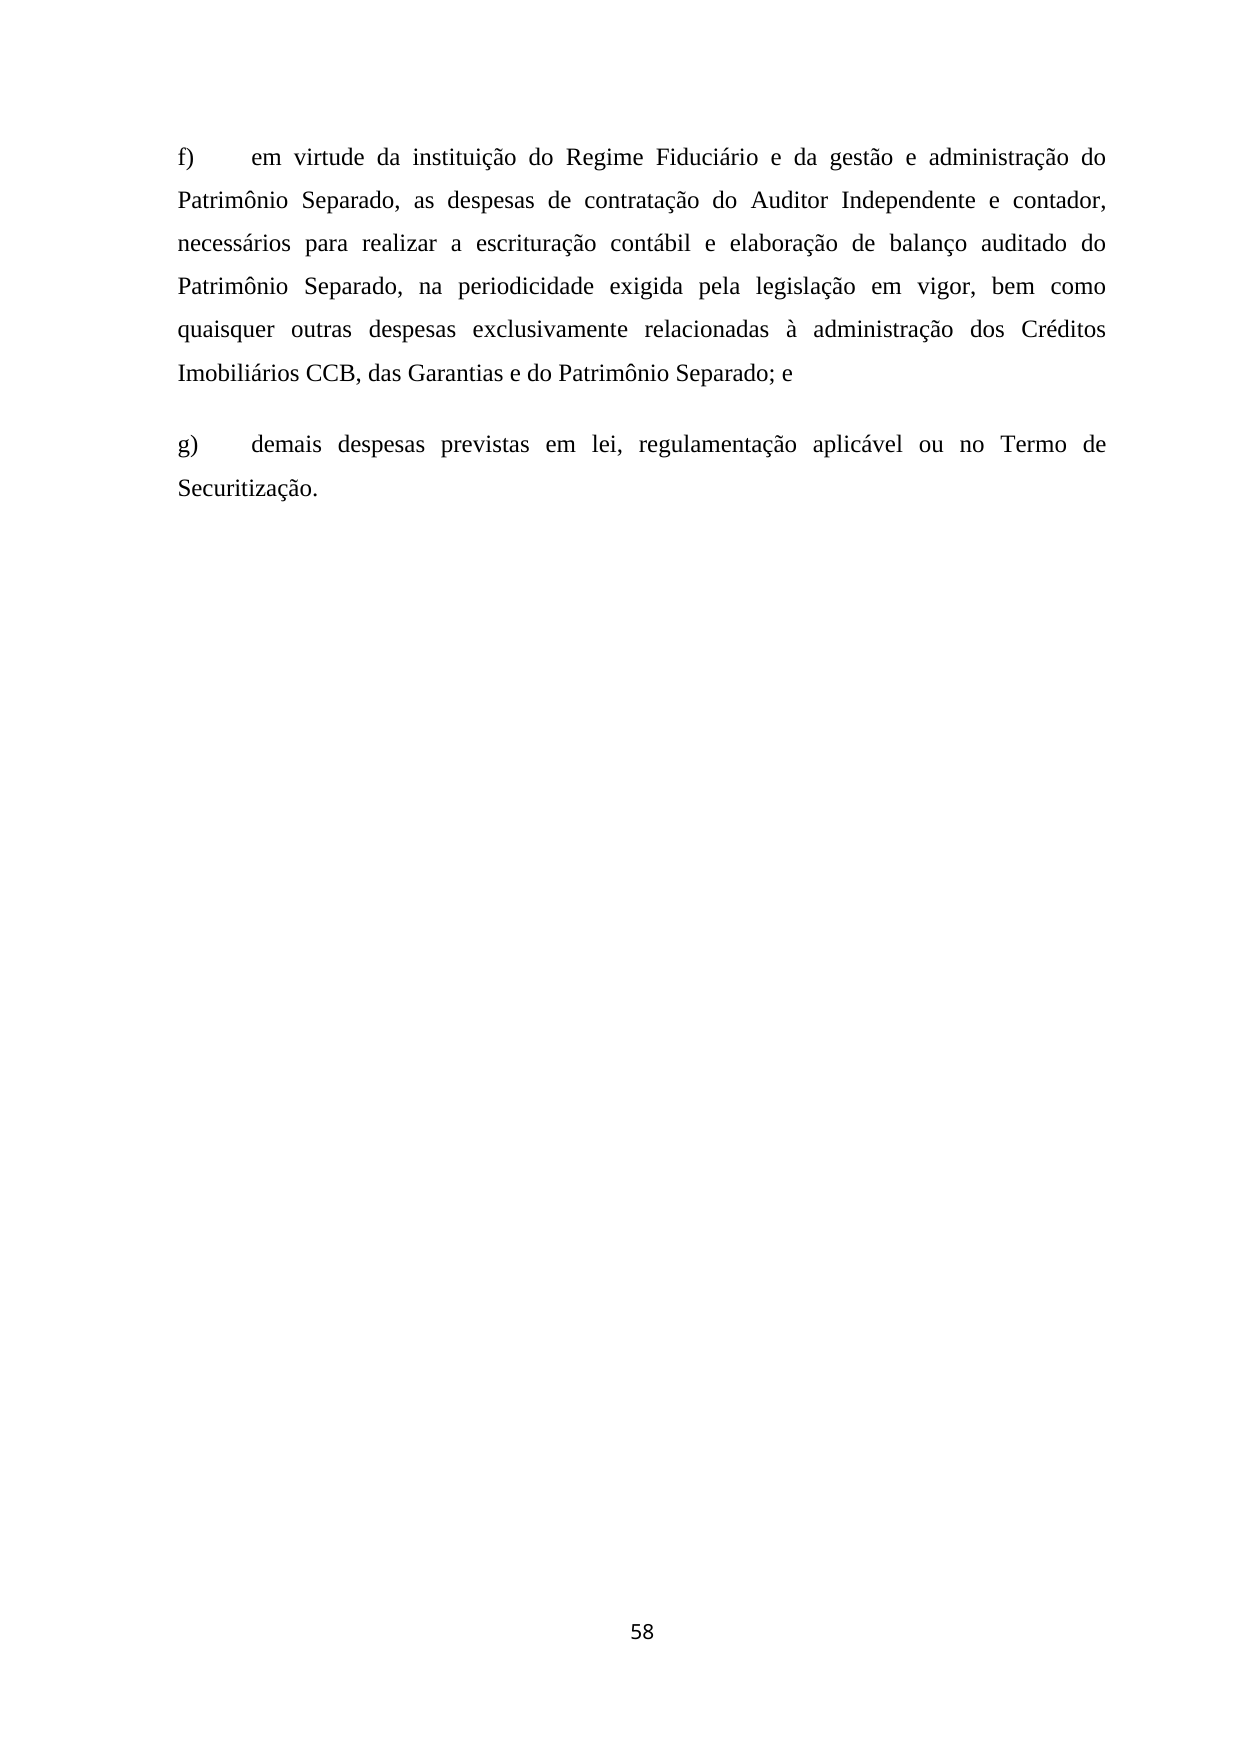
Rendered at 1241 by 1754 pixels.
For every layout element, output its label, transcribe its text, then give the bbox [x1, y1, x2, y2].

list em virtude da instituição do Regime Fiduciário e da gestão e administração do Patrimônio Separado, as despesas de contratação do Auditor Independente e contador, necessários para realizar a escrituração contábil e elaboração de balanço auditado do Patrimônio Separado, na periodicidade exigida pela legislação em vigor, bem como quaisquer outras despesas exclusivamente relacionadas à administração dos Créditos Imobiliários CCB, das Garantias e do Patrimônio Separado; e [177, 142, 1107, 386]
list demais despesas previstas em lei, regulamentação aplicável ou no Termo de Securitização. [177, 429, 1107, 501]
